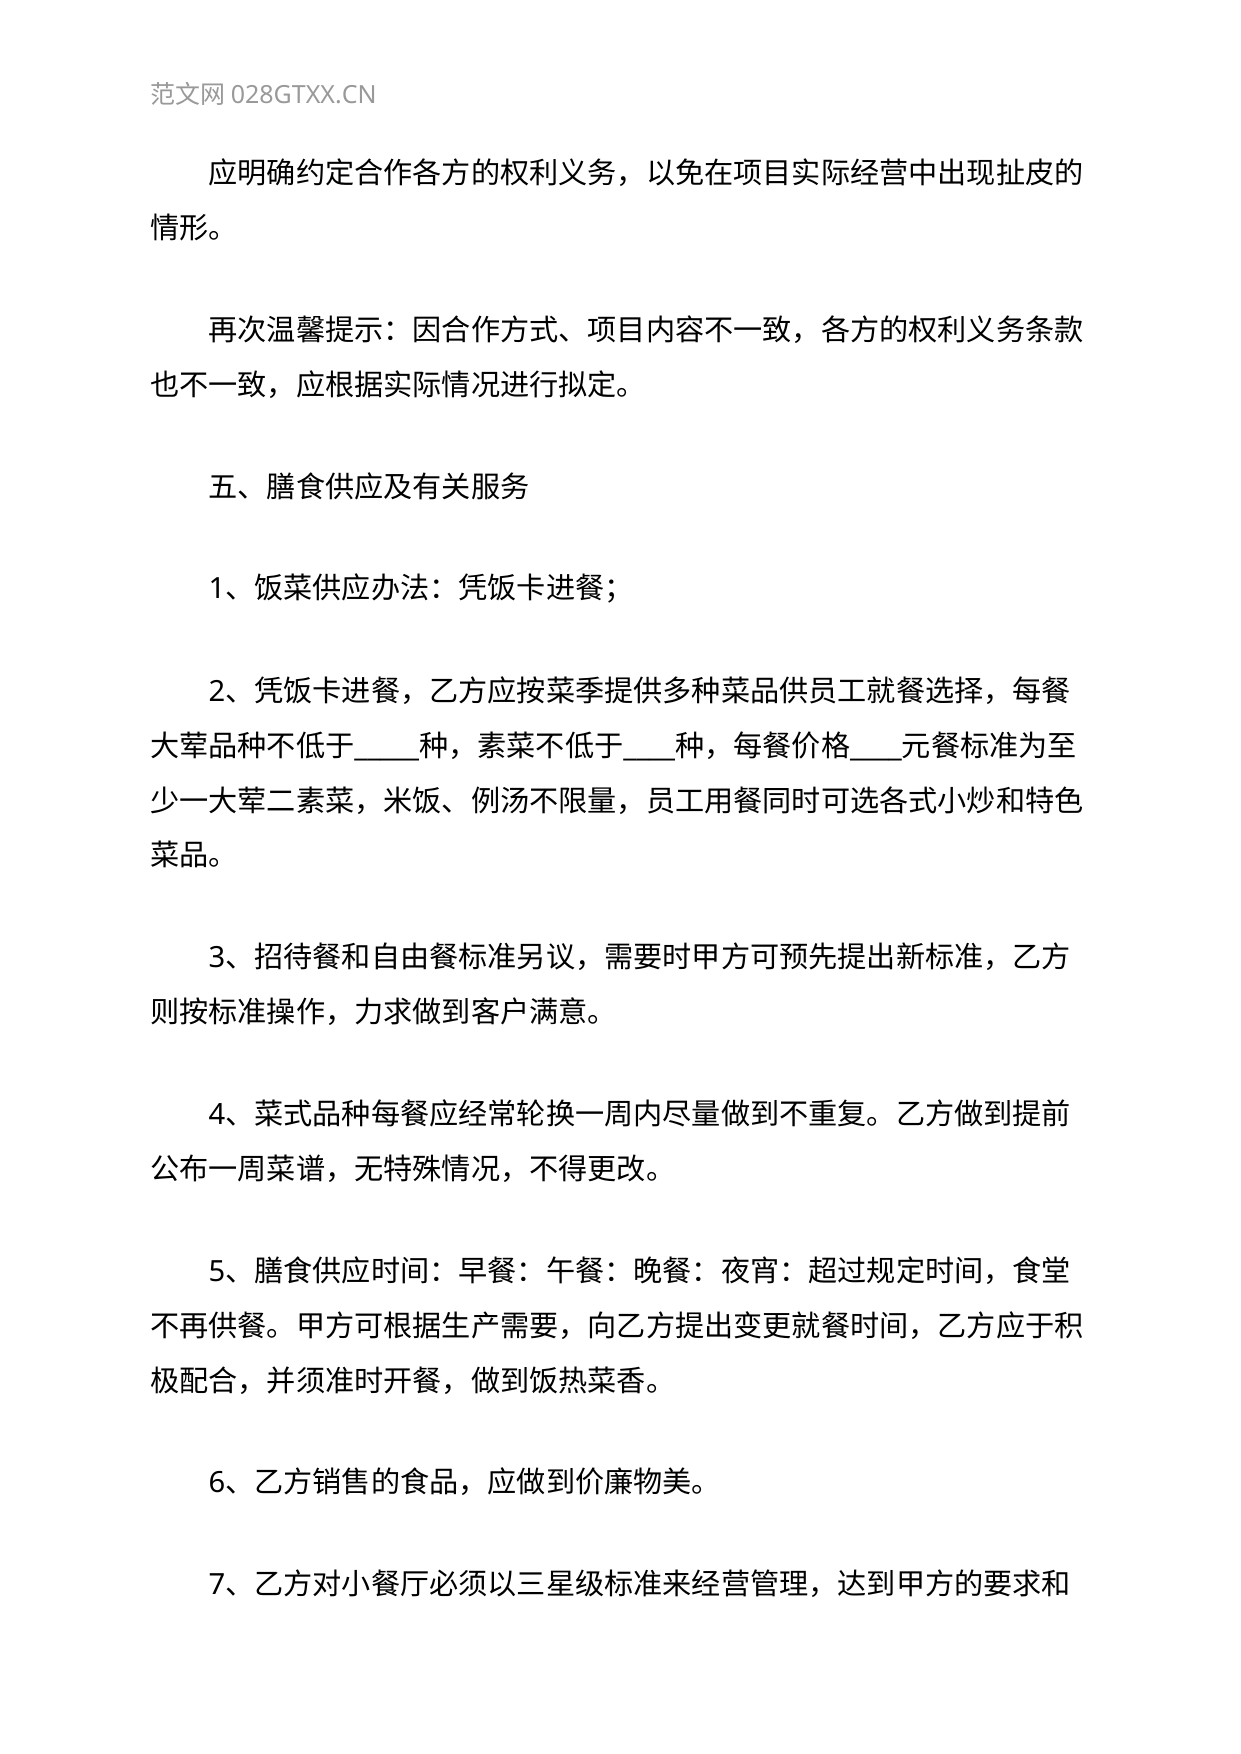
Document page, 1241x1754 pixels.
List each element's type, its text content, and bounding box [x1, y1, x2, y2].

text 再次温馨提示：因合作方式、项目内容不一致，各方的权利义务条款也不一致，应根据实际情况进行拟定。 [150, 307, 1090, 404]
text 3、招待餐和自由餐标准另议，需要时甲方可预先提出新标准，乙方则按标准操作，力求做到客户满意。 [150, 934, 1090, 1031]
text 五、膳食供应及有关服务 [150, 463, 1090, 506]
text 2、凭饭卡进餐，乙方应按菜季提供多种菜品供员工就餐选择，每餐大荤品种不低于_____种，素菜不低于____种，每餐价格____元餐标准为至少一大荤二素菜，米饭、例汤不限量，员工用餐同时可选各式小炒和特色菜品。 [150, 667, 1090, 874]
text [150, 1561, 1090, 1603]
text 应明确约定合作各方的权利义务，以免在项目实际经营中出现扯皮的情形。 [150, 150, 1090, 247]
text 1、饭菜供应办法：凭饭卡进餐； [150, 565, 1090, 607]
text 6、乙方销售的食品，应做到价廉物美。 [150, 1459, 1090, 1501]
text 5、膳食供应时间：早餐：午餐：晚餐：夜宵：超过规定时间，食堂不再供餐。甲方可根据生产需要，向乙方提出变更就餐时间，乙方应于积极配合，并须准时开餐，做到饭热菜香。 [150, 1247, 1090, 1399]
text 4、菜式品种每餐应经常轮换一周内尽量做到不重复。乙方做到提前公布一周菜谱，无特殊情况，不得更改。 [150, 1091, 1090, 1188]
